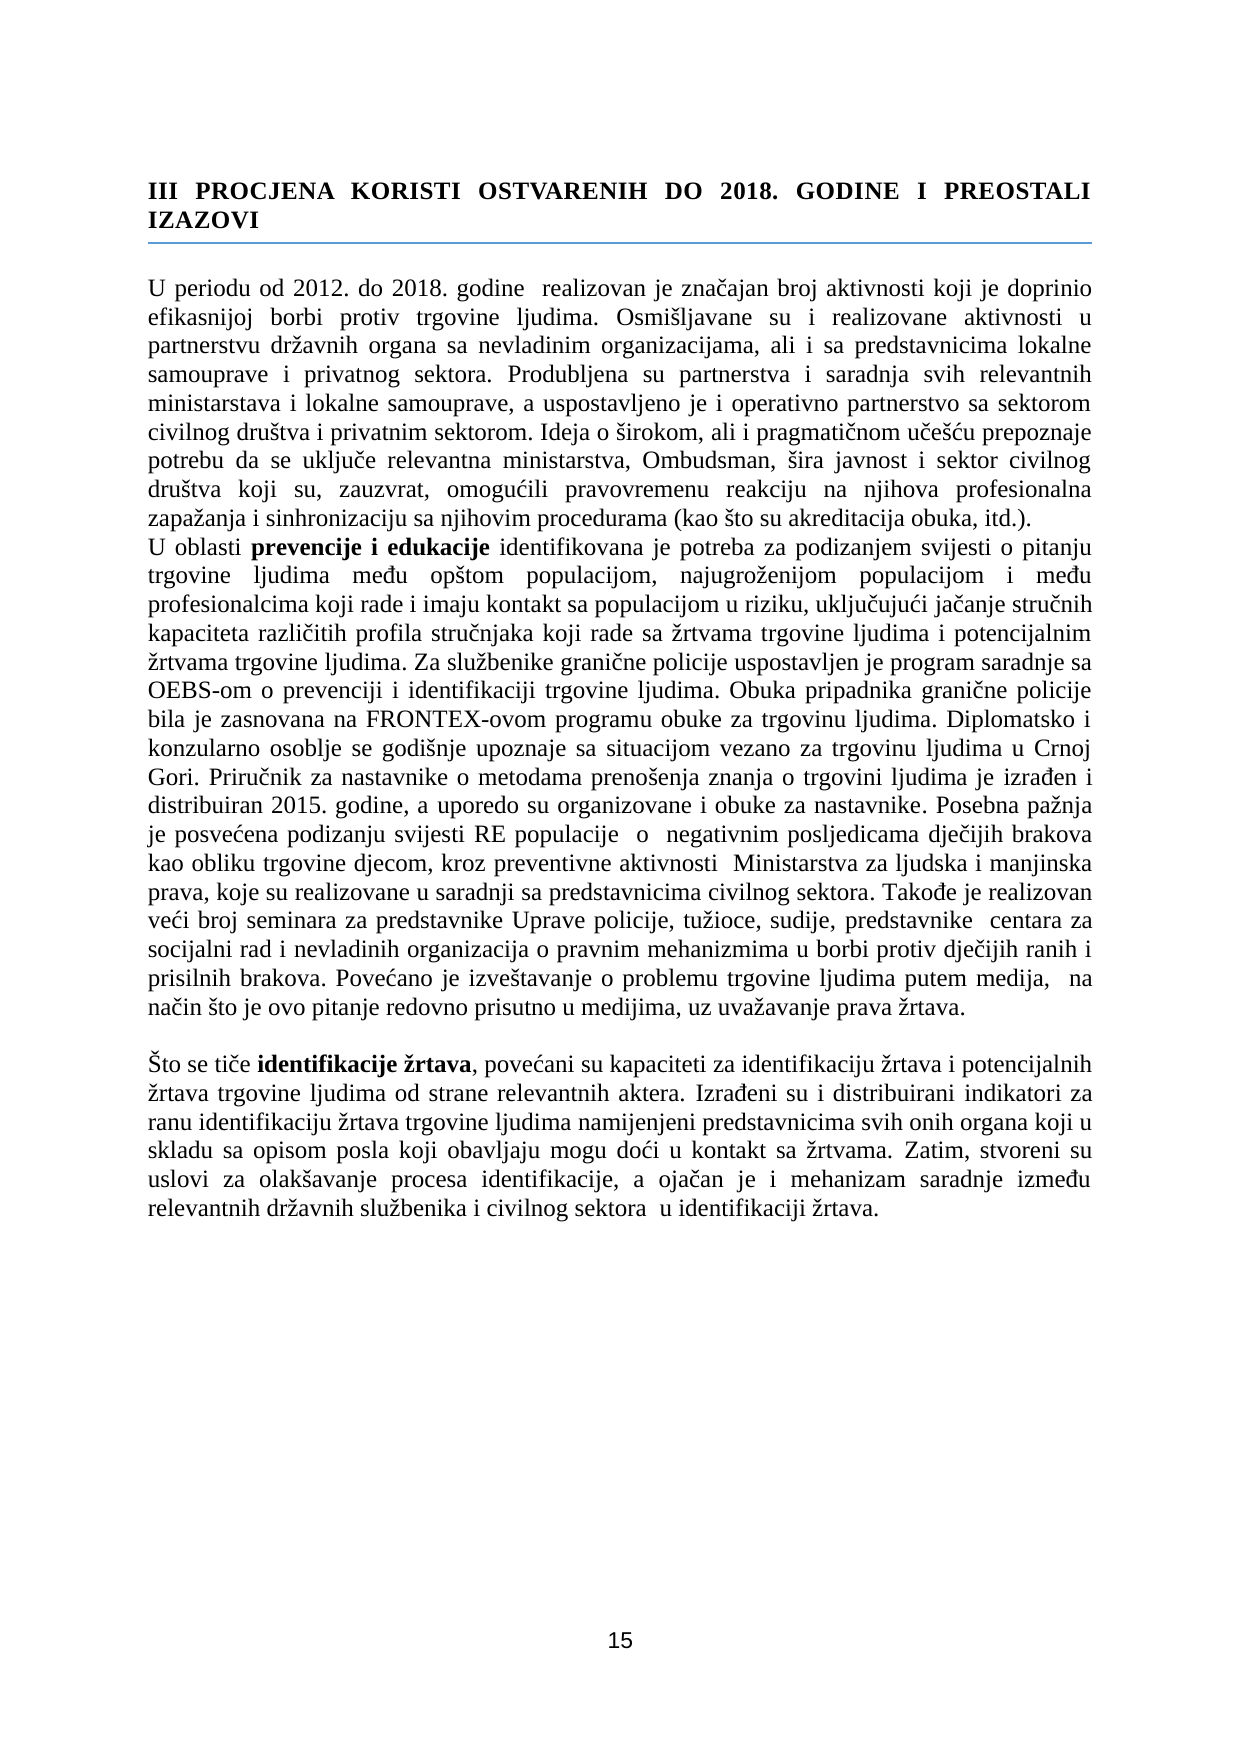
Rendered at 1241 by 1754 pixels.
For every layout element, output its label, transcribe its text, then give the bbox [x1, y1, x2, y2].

text U periodu od 2012. do 2018. godine realizovan je značajan broj aktivnosti koji je doprinio efikasnijoj borbi protiv trgovine ljudima. Osmišljavane su i realizovane aktivnosti u partnerstvu državnih organa sa nevladinim organizacijama, ali i sa predstavnicima lokalne samouprave i privatnog sektora. Produbljena su partnerstva i saradnja svih relevantnih ministarstava i lokalne samouprave, a uspostavljeno je i operativno partnerstvo sa sektorom civilnog društva i privatnim sektorom. Ideja o širokom, ali i pragmatičnom učešću prepoznaje potrebu da se uključe relevantna ministarstva, Ombudsman, šira javnost i sektor civilnog društva koji su, zauzvrat, omogućili pravovremenu reakciju na njihova profesionalna zapažanja i sinhronizaciju sa njihovim procedurama (kao što su akreditacija obuka, itd.). [148, 273, 1092, 532]
text III PROCJENA KORISTI OSTVARENIH DO 2018. GODINE I PREOSTALI IZAZOVI [148, 176, 1092, 242]
text Što se tiče identifikacije žrtava, povećani su kapaciteti za identifikaciju žrtava i potencijalnih žrtava trgovine ljudima od strane relevantnih aktera. Izrađeni su i distribuirani indikatori za ranu identifikaciju žrtava trgovine ljudima namijenjeni predstavnicima svih onih organa koji u skladu sa opisom posla koji obavljaju mogu doći u kontakt sa žrtvama. Zatim, stvoreni su uslovi za olakšavanje procesa identifikacije, a ojačan je i mehanizam saradnje između relevantnih državnih službenika i civilnog sektora u identifikaciji žrtava. [148, 1049, 1092, 1222]
text U oblasti prevencije i edukacije identifikovana je potreba za podizanjem svijesti o pitanju trgovine ljudima među opštom populacijom, najugroženijom populacijom i među profesionalcima koji rade i imaju kontakt sa populacijom u riziku, uključujući jačanje stručnih kapaciteta različitih profila stručnjaka koji rade sa žrtvama trgovine ljudima i potencijalnim žrtvama trgovine ljudima. Za službenike granične policije uspostavljen je program saradnje sa OEBS-om o prevenciji i identifikaciji trgovine ljudima. Obuka pripadnika granične policije bila je zasnovana na FRONTEX-ovom programu obuke za trgovinu ljudima. Diplomatsko i konzularno osoblje se godišnje upoznaje sa situacijom vezano za trgovinu ljudima u Crnoj Gori. Priručnik za nastavnike o metodama prenošenja znanja o trgovini ljudima je izrađen i distribuiran 2015. godine, a uporedo su organizovane i obuke za nastavnike. Posebna pažnja je posvećena podizanju svijesti RE populacije o negativnim posljedicama dječijih brakova kao obliku trgovine djecom, kroz preventivne aktivnosti Ministarstva za ljudska i manjinska prava, koje su realizovane u saradnji sa predstavnicima civilnog sektora. Takođe je realizovan veći broj seminara za predstavnike Uprave policije, tužioce, sudije, predstavnike centara za socijalni rad i nevladinih organizacija o pravnim mehanizmima u borbi protiv dječijih ranih i prisilnih brakova. Povećano je izveštavanje o problemu trgovine ljudima putem medija, na način što je ovo pitanje redovno prisutno u medijima, uz uvažavanje prava žrtava. [148, 532, 1092, 1021]
